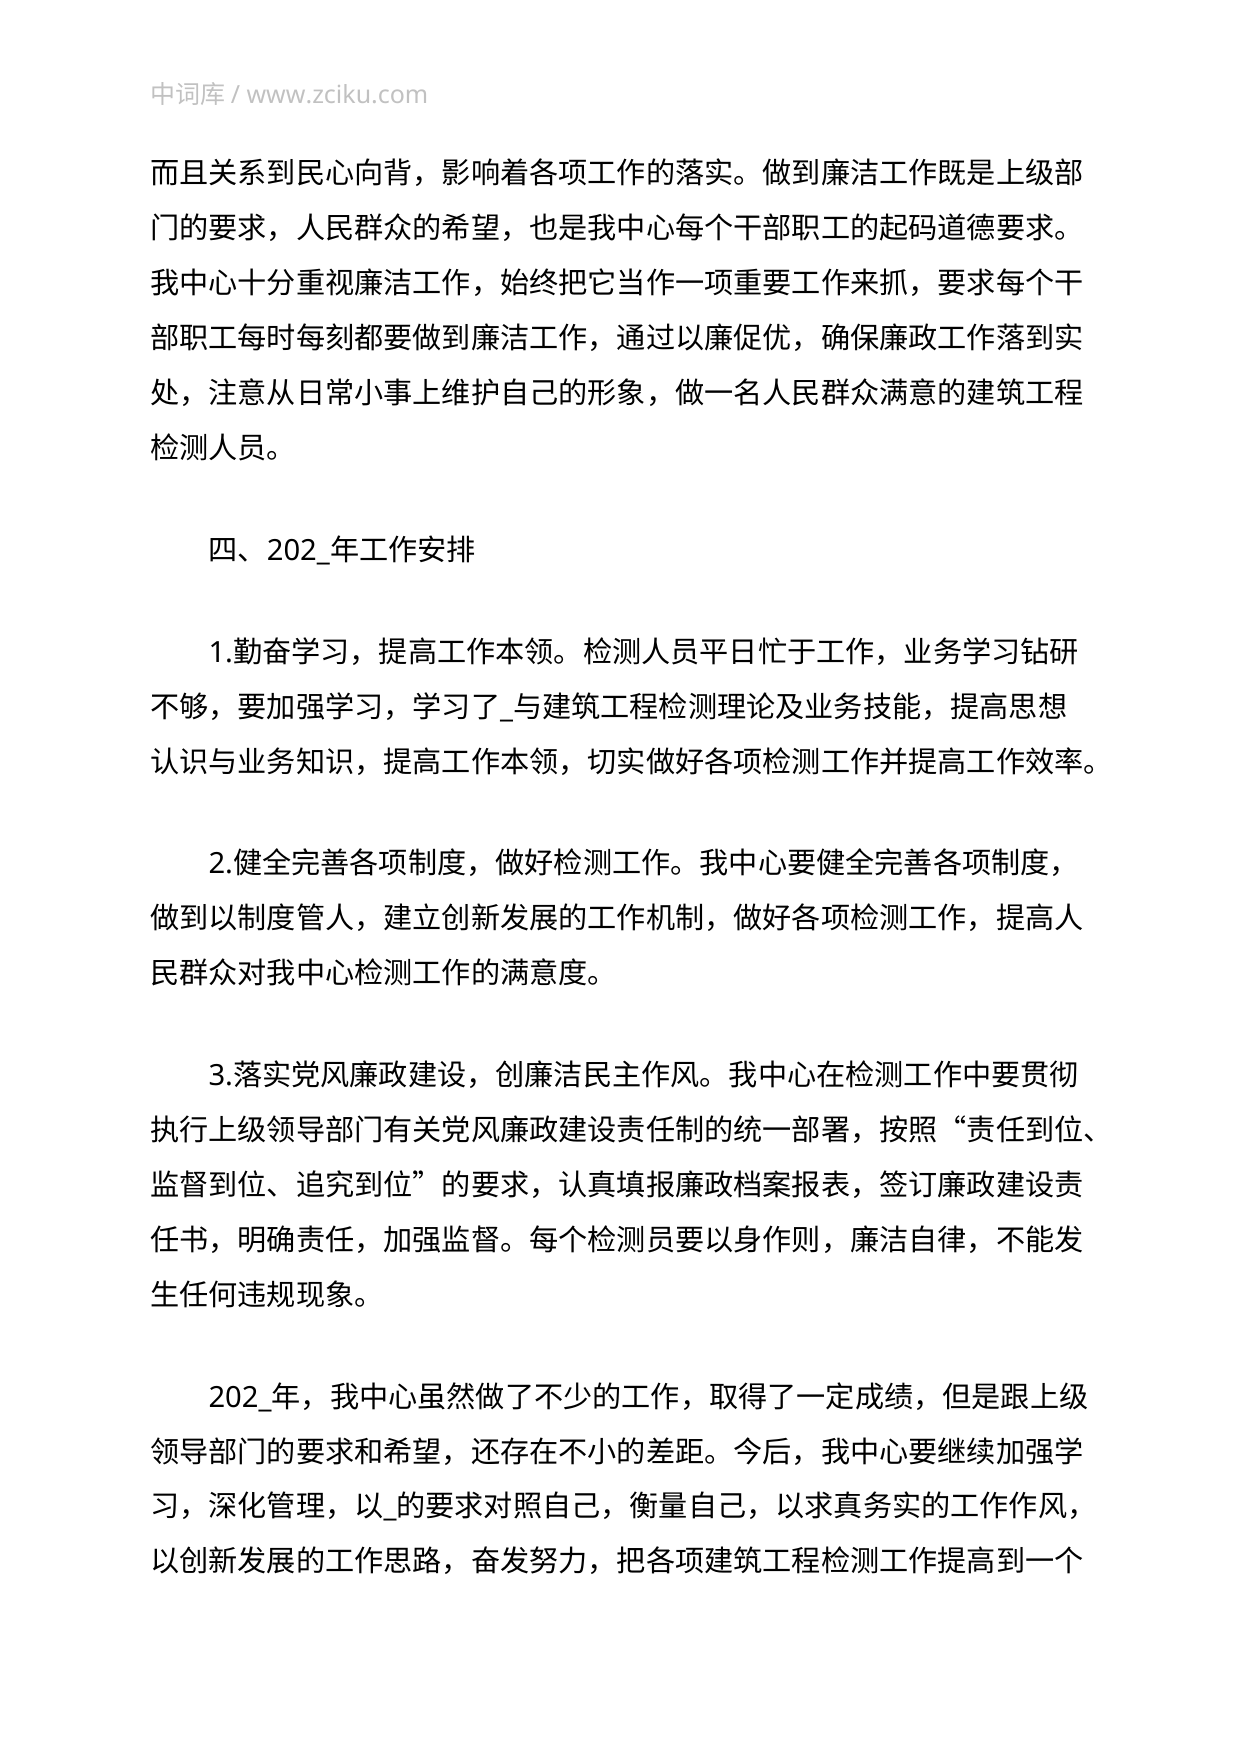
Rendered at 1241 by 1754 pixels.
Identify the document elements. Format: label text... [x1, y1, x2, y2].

text 3.落实党风廉政建设，创廉洁民主作风。我中心在检测工作中要贯彻执行上级领导部门有关党风廉政建设责任制的统一部署，按照“责任到位、监督到位、追究到位”的要求，认真填报廉政档案报表，签订廉政建设责任书，明确责任，加强监督。每个检测员要以身作则，廉洁自律，不能发生任何违规现象。 [150, 1052, 1090, 1314]
text 四、202_年工作安排 [150, 526, 1090, 569]
text 2.健全完善各项制度，做好检测工作。我中心要健全完善各项制度，做到以制度管人，建立创新发展的工作机制，做好各项检测工作，提高人民群众对我中心检测工作的满意度。 [150, 840, 1090, 992]
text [150, 150, 1090, 467]
text 1.勤奋学习，提高工作本领。检测人员平日忙于工作，业务学习钻研不够，要加强学习，学习了_与建筑工程检测理论及业务技能，提高思想认识与业务知识，提高工作本领，切实做好各项检测工作并提高工作效率。 [150, 628, 1090, 781]
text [150, 1373, 1090, 1580]
